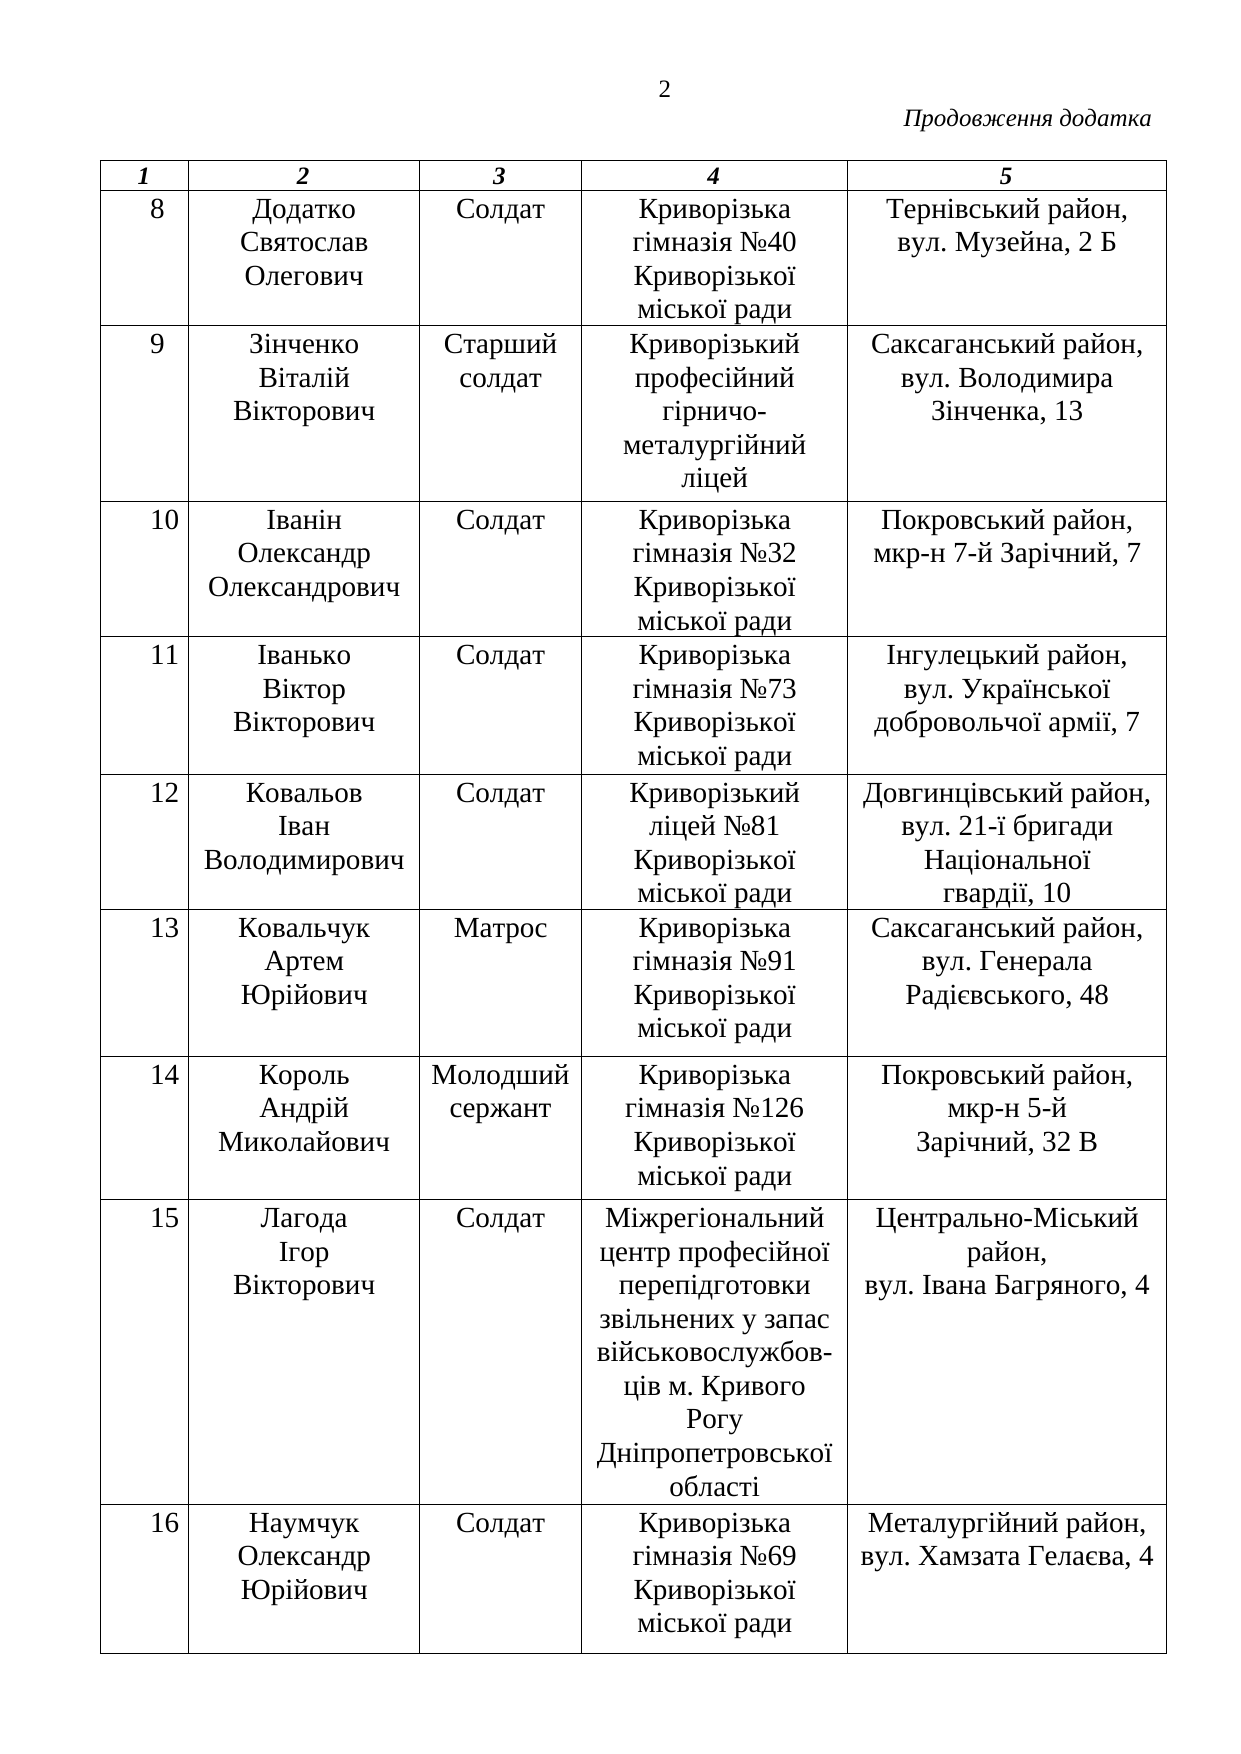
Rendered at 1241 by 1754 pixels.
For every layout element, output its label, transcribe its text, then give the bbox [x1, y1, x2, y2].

table_cell [101, 502, 188, 636]
table_cell Криворізький ліцей №81 Криворізької міської ради [582, 775, 847, 909]
table_cell Криворізька гімназія №40 Криворізької міської ради [582, 191, 847, 325]
table_cell Криворізький професійний гірничо-металургійний ліцей [582, 326, 847, 501]
table_cell Покровський район, мкр-н 5-й Зарічний, 32 В [848, 1057, 1166, 1199]
table_cell Металургійний район, вул. Хамзата Гелаєва, 4 [848, 1505, 1166, 1653]
table_cell Іванько Віктор Вікторович [189, 637, 419, 774]
table_cell Саксаганський район, вул. Генерала Радієвського, 48 [848, 910, 1166, 1056]
table_cell 5 [848, 161, 1166, 190]
table_cell Криворізька гімназія №91 Криворізької міської ради [582, 910, 847, 1056]
table_cell Додатко Святослав Олегович [189, 191, 419, 325]
table_cell Солдат [420, 1200, 581, 1504]
table_cell [101, 326, 188, 501]
table_cell Довгинцівський район, вул. 21-ї бригади Національної гвардії, 10 [848, 775, 1166, 909]
table_cell [101, 1200, 188, 1504]
table_cell Король Андрій Миколайович [189, 1057, 419, 1199]
table_cell [101, 775, 188, 909]
table_cell 4 [582, 161, 847, 190]
table_cell Тернівський район, вул. Музейна, 2 Б [848, 191, 1166, 325]
table_cell Центрально-Міський район, вул. Івана Багряного, 4 [848, 1200, 1166, 1504]
table_cell Старший солдат [420, 326, 581, 501]
table_cell [101, 1057, 188, 1199]
table_cell 3 [420, 161, 581, 190]
table_cell [101, 910, 188, 1056]
table_cell Саксаганський район, вул. Володимира Зінченка, 13 [848, 326, 1166, 501]
table_cell Матрос [420, 910, 581, 1056]
table_cell Солдат [420, 637, 581, 774]
table_cell Солдат [420, 1505, 581, 1653]
table_cell Криворізька гімназія №69 Криворізької міської ради [582, 1505, 847, 1653]
table_cell [101, 191, 188, 325]
table_cell Солдат [420, 775, 581, 909]
table_cell Інгулецький район, вул. Української добровольчої армії, 7 [848, 637, 1166, 774]
table_cell [101, 637, 188, 774]
table_cell Криворізька гімназія №73 Криворізької міської ради [582, 637, 847, 774]
table_cell Наумчук Олександр Юрійович [189, 1505, 419, 1653]
table_cell Міжрегіональний центр професійної перепідготовки звільнених у запас військовослужбов-ців м. Кривого Рогу Дніпропетровської області [582, 1200, 847, 1504]
table_cell Зінченко Віталій Вікторович [189, 326, 419, 501]
table_cell 2 [189, 161, 419, 190]
table_cell Іванін Олександр Олександрович [189, 502, 419, 636]
table_cell Ковальов Іван Володимирович [189, 775, 419, 909]
table_cell 1 [101, 161, 188, 190]
table_cell Криворізька гімназія №32 Криворізької міської ради [582, 502, 847, 636]
table_cell [101, 1505, 188, 1653]
table_cell Покровський район, мкр-н 7-й Зарічний, 7 [848, 502, 1166, 636]
table_cell Солдат [420, 502, 581, 636]
table_cell Молодший сержант [420, 1057, 581, 1199]
table_cell Криворізька гімназія №126 Криворізької міської ради [582, 1057, 847, 1199]
table_cell Ковальчук Артем Юрійович [189, 910, 419, 1056]
table_cell Солдат [420, 191, 581, 325]
table_cell Лагода Ігор Вікторович [189, 1200, 419, 1504]
